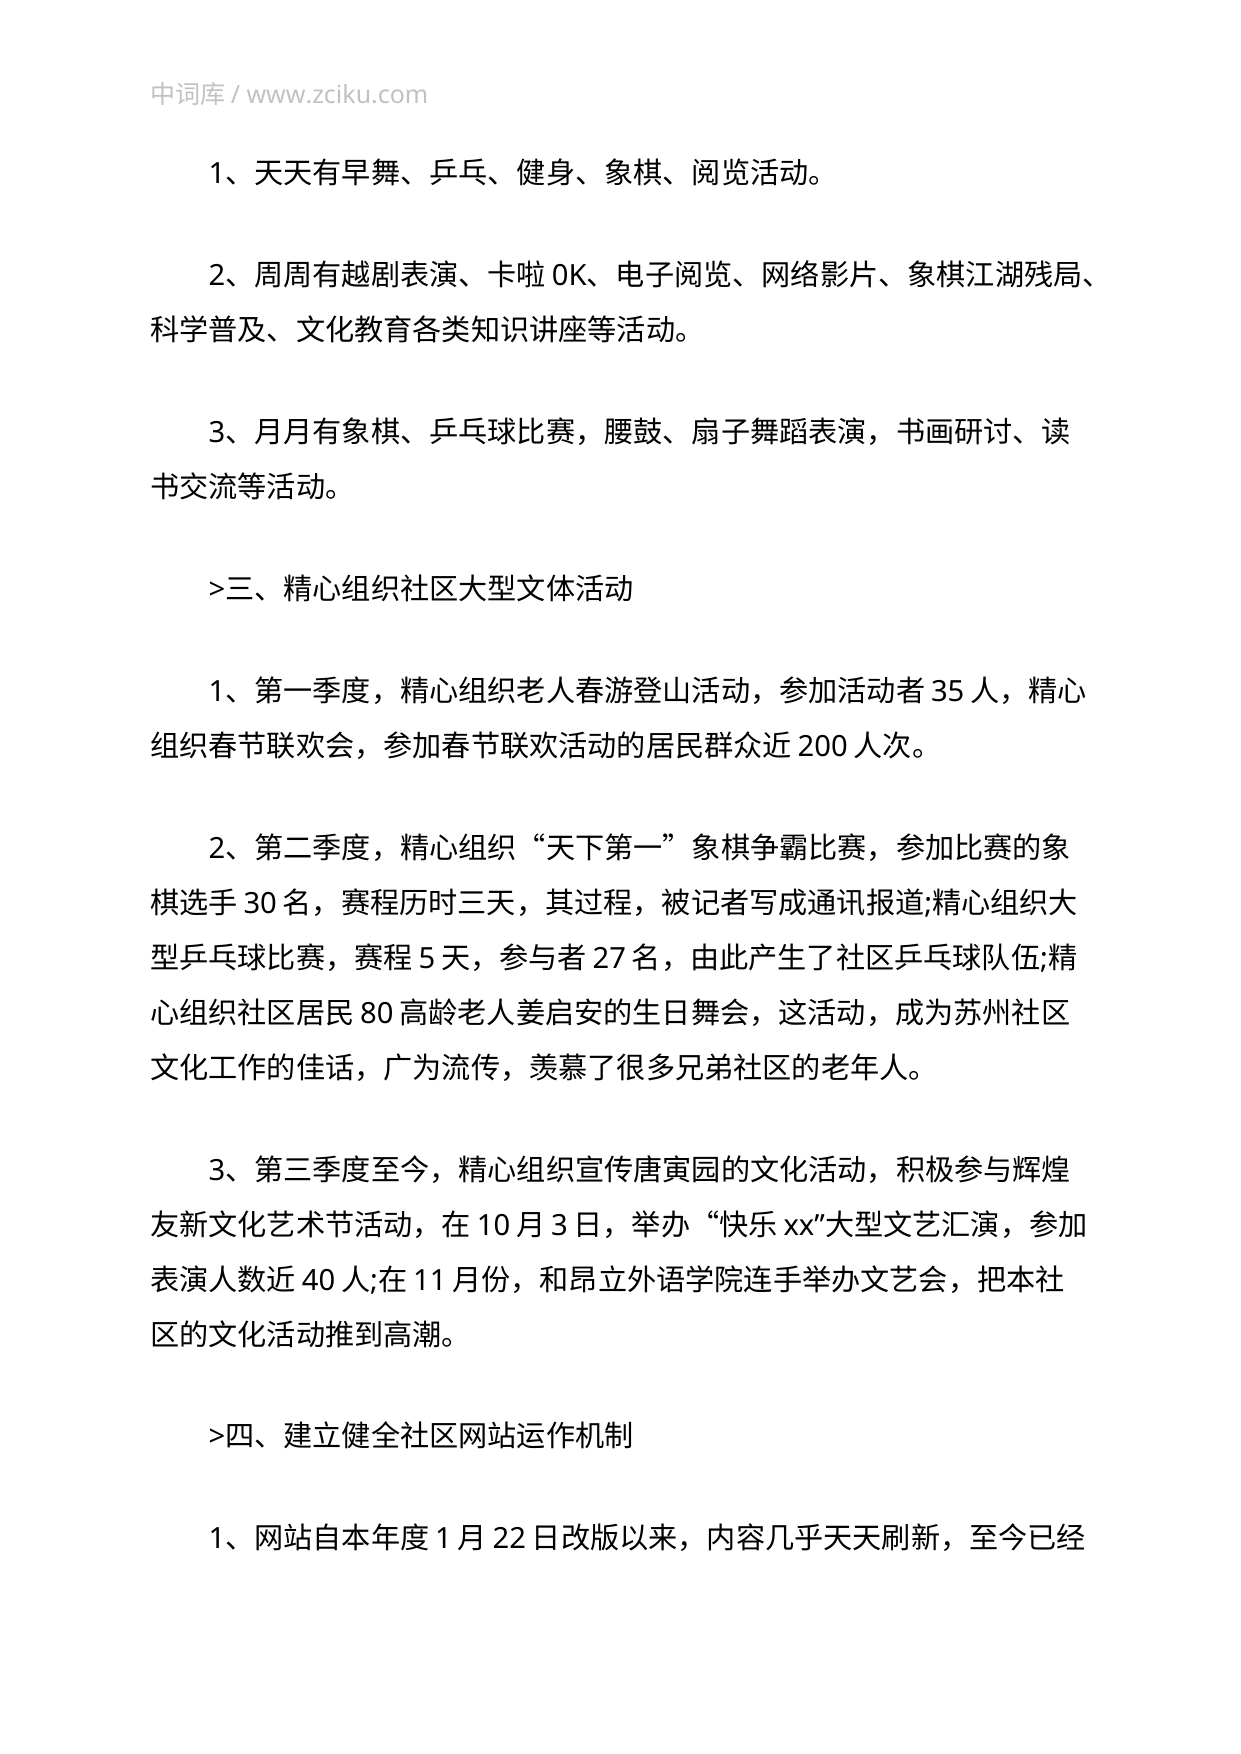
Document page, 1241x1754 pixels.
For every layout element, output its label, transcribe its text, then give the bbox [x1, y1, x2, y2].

text 1、第一季度，精心组织老人春游登山活动，参加活动者35人，精心组织春节联欢会，参加春节联欢活动的居民群众近200人次。 [150, 667, 1090, 765]
text 2、周周有越剧表演、卡啦0K、电子阅览、网络影片、象棋江湖残局、科学普及、文化教育各类知识讲座等活动。 [150, 252, 1090, 349]
text >四、建立健全社区网站运作机制 [150, 1413, 1090, 1455]
text 2、第二季度，精心组织“天下第一”象棋争霸比赛，参加比赛的象棋选手30名，赛程历时三天，其过程，被记者写成通讯报道;精心组织大型乒乓球比赛，赛程5天，参与者27名，由此产生了社区乒乓球队伍;精心组织社区居民80高龄老人姜启安的生日舞会，这活动，成为苏州社区文化工作的佳话，广为流传，羡慕了很多兄弟社区的老年人。 [150, 824, 1090, 1087]
text 3、第三季度至今，精心组织宣传唐寅园的文化活动，积极参与辉煌友新文化艺术节活动，在10月3日，举办“快乐xx”大型文艺汇演，参加表演人数近40人;在11月份，和昂立外语学院连手举办文艺会，把本社区的文化活动推到高潮。 [150, 1146, 1090, 1353]
text >三、精心组织社区大型文体活动 [150, 566, 1090, 608]
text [150, 1515, 1090, 1557]
text 1、天天有早舞、乒乓、健身、象棋、阅览活动。 [150, 150, 1090, 192]
text 3、月月有象棋、乒乓球比赛，腰鼓、扇子舞蹈表演，书画研讨、读书交流等活动。 [150, 409, 1090, 506]
